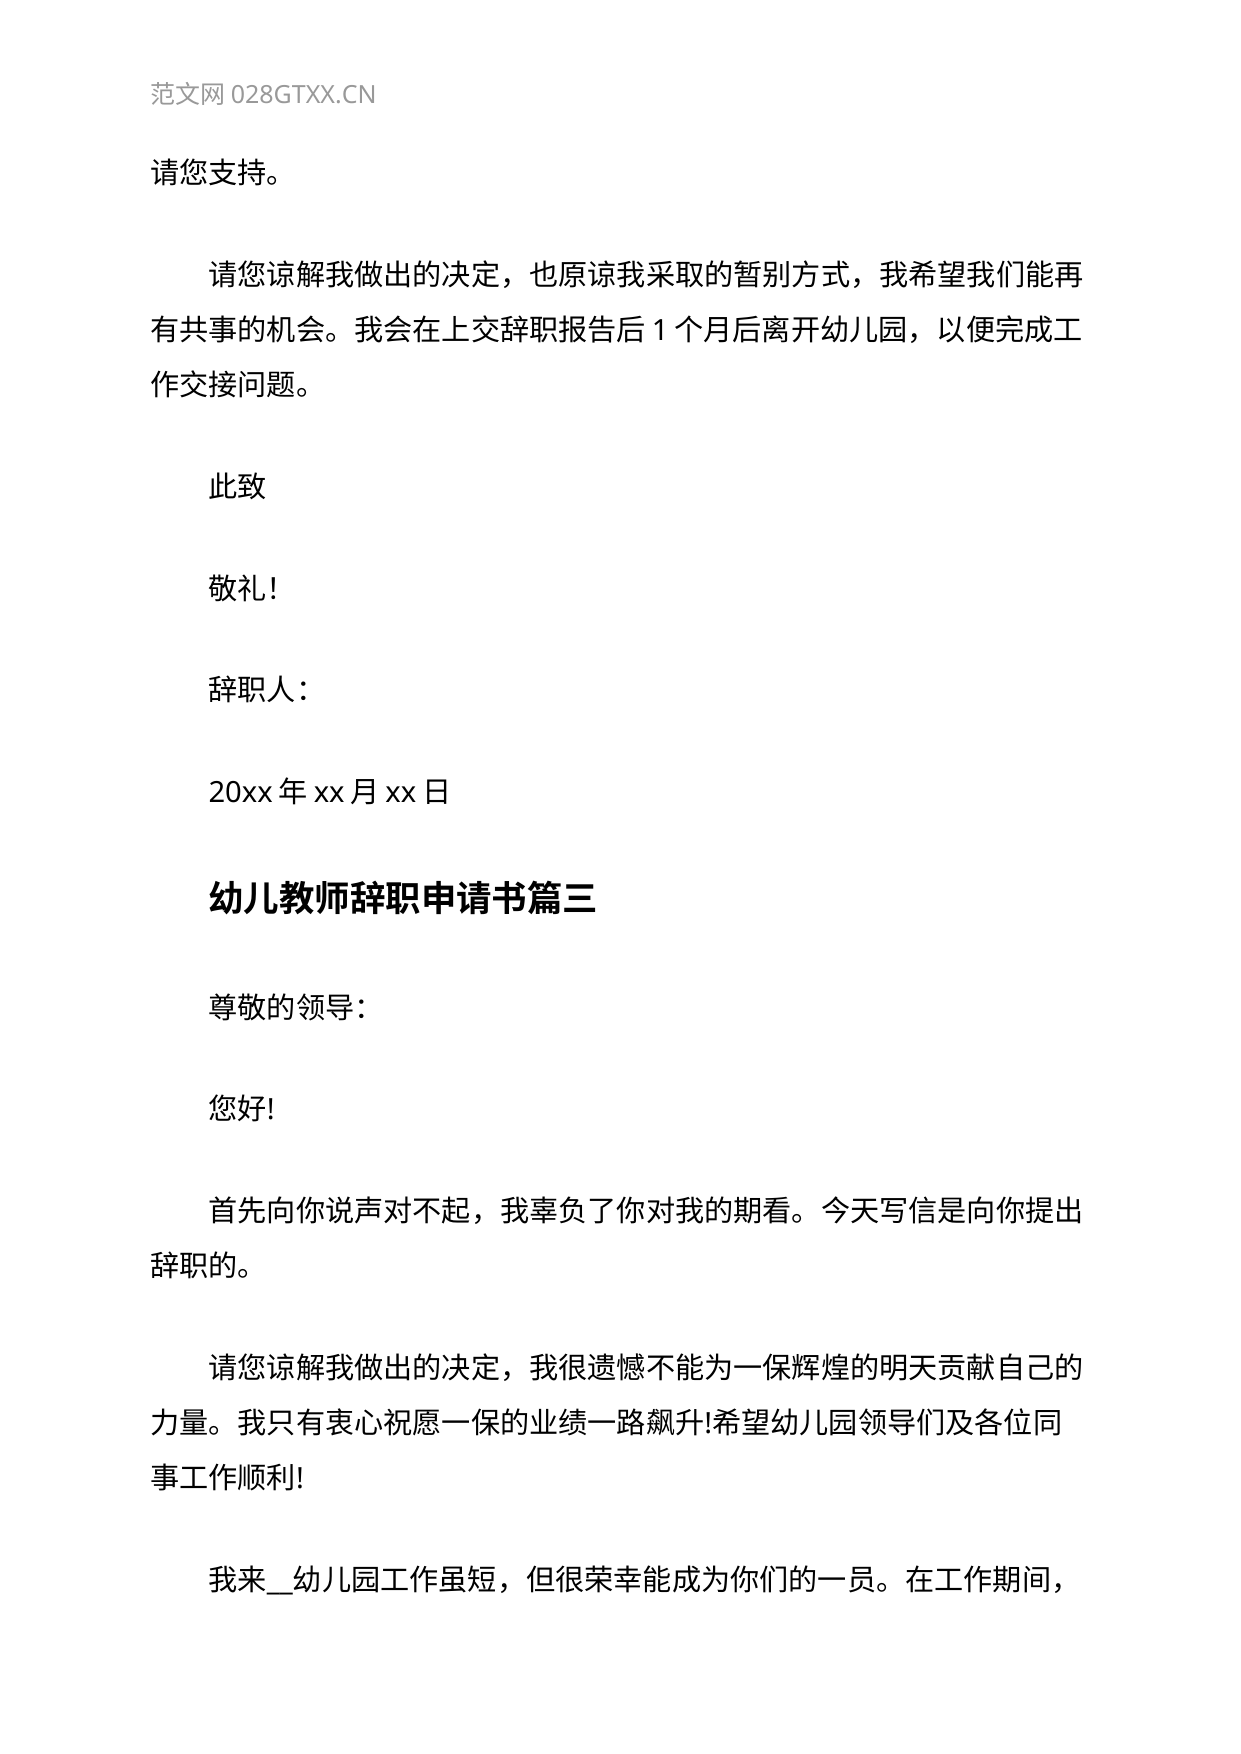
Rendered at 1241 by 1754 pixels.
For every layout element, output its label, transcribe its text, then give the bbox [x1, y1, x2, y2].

text 20xx年xx月xx日 [150, 769, 1090, 811]
text 请您谅解我做出的决定，也原谅我采取的暂别方式，我希望我们能再有共事的机会。我会在上交辞职报告后1个月后离开幼儿园，以便完成工作交接问题。 [150, 252, 1090, 404]
text 尊敬的领导： [150, 984, 1090, 1026]
text 请您谅解我做出的决定，我很遗憾不能为一保辉煌的明天贡献自己的力量。我只有衷心祝愿一保的业绩一路飙升!希望幼儿园领导们及各位同事工作顺利! [150, 1344, 1090, 1497]
text 您好! [150, 1086, 1090, 1128]
text 幼儿教师辞职申请书篇三 [150, 871, 1090, 922]
text 敬礼！ [150, 565, 1090, 607]
text 辞职人： [150, 667, 1090, 709]
text 首先向你说声对不起，我辜负了你对我的期看。今天写信是向你提出辞职的。 [150, 1188, 1090, 1285]
text 此致 [150, 463, 1090, 506]
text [150, 1556, 1090, 1599]
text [150, 150, 1090, 192]
